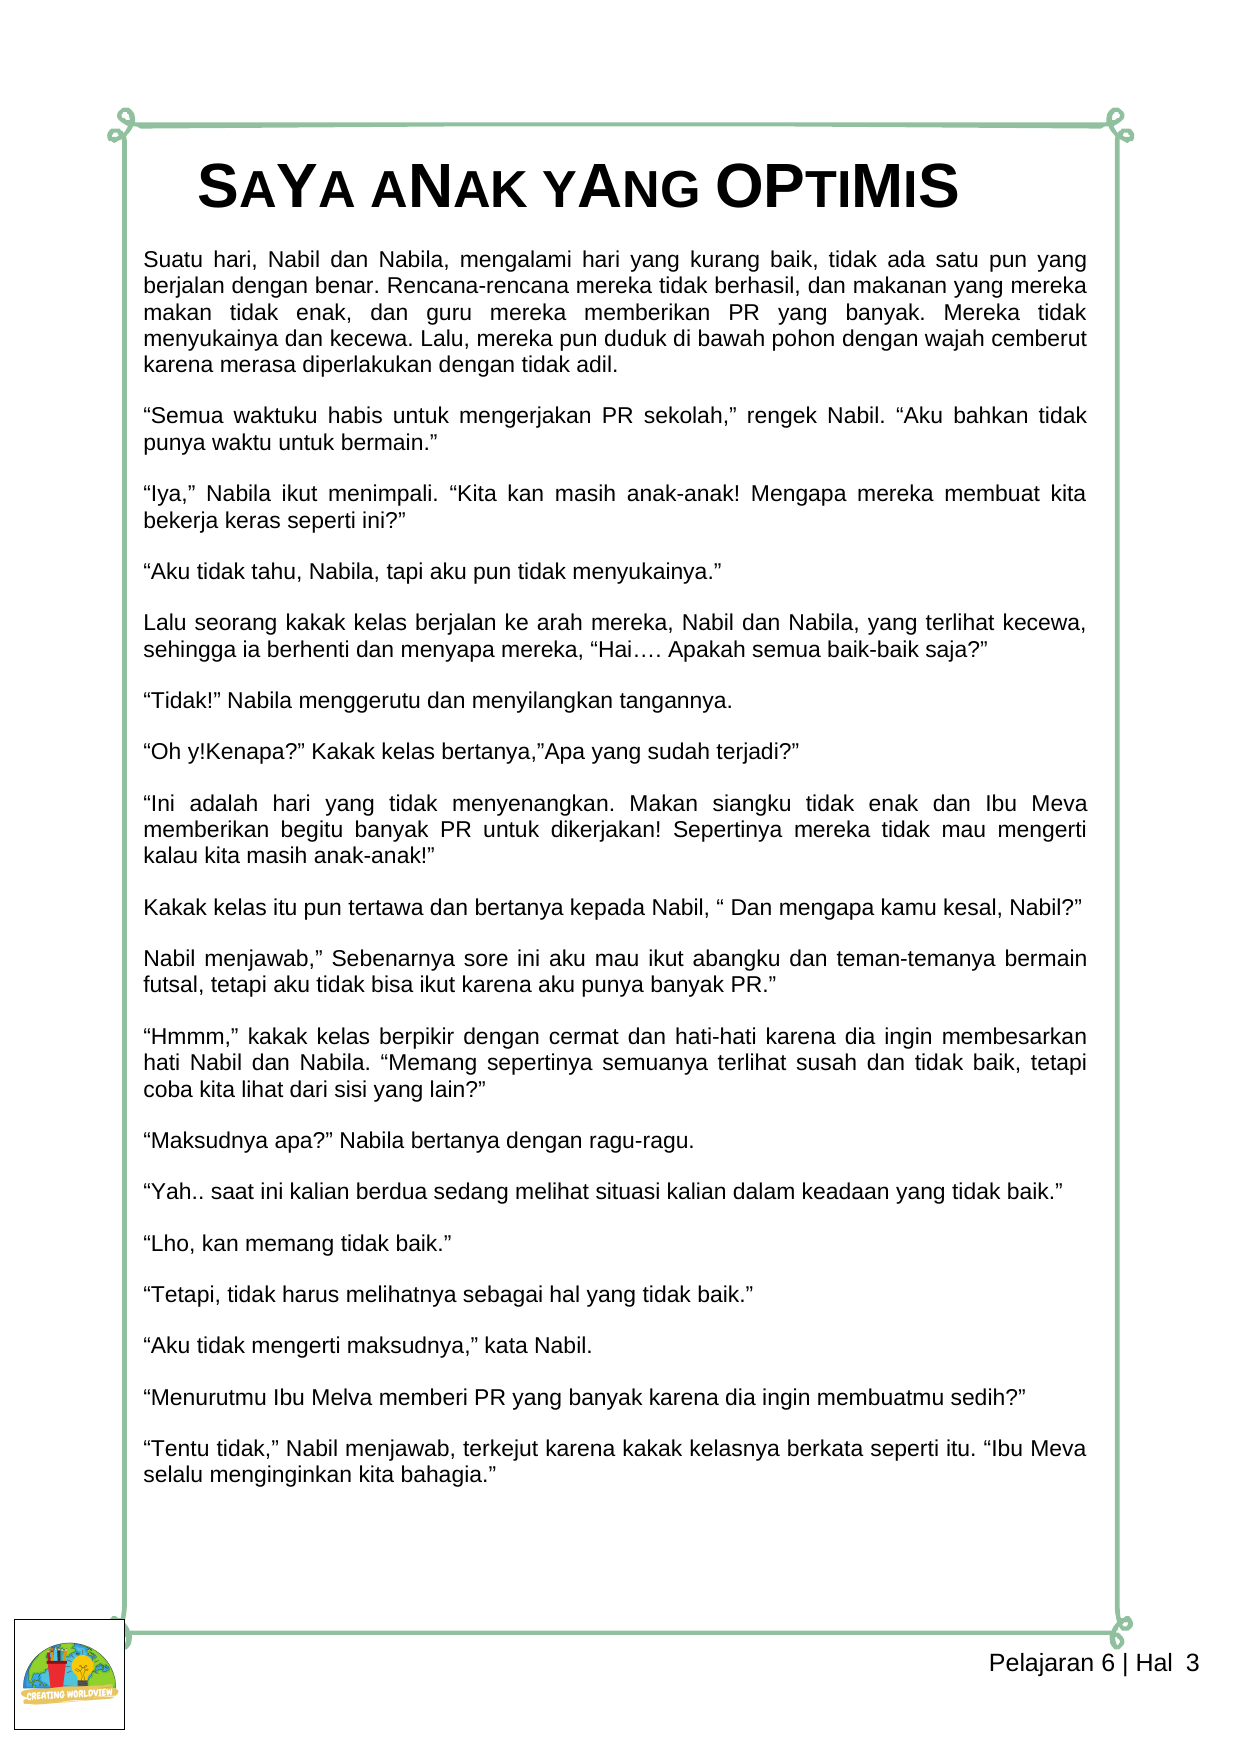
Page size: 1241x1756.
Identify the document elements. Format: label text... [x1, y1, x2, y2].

text “Aku tidak tahu, Nabila, tapi aku pun tidak menyukainya.” [143, 558, 1088, 584]
text “Hmmm,” kakak kelas berpikir dengan cermat dan hati-hati karena dia ingin membesarkan hati Nabil dan Nabila. “Memang sepertinya semuanya terlihat susah dan tidak baik, tetapi coba kita lihat dari sisi yang lain?” [143, 1023, 1088, 1102]
text Kakak kelas itu pun tertawa dan bertanya kepada Nabil, “ Dan mengapa kamu kesal, Nabil?” [143, 894, 1088, 920]
text “Lho, kan memang tidak baik.” [143, 1229, 1088, 1256]
text “Ini adalah hari yang tidak menyenangkan. Makan siangku tidak enak dan Ibu Meva memberikan begitu banyak PR untuk dikerjakan! Sepertinya mereka tidak mau mengerti kalau kita masih anak-anak!” [143, 790, 1088, 869]
picture [15, 1620, 124, 1729]
text Nabil menjawab,” Sebenarnya sore ini aku mau ikut abangku dan teman-temanya bermain futsal, tetapi aku tidak bisa ikut karena aku punya banyak PR.” [143, 945, 1088, 998]
text “Tentu tidak,” Nabil menjawab, terkejut karena kakak kelasnya berkata seperti itu. “Ibu Meva selalu menginginkan kita bahagia.” [143, 1435, 1088, 1488]
text “Tetapi, tidak harus melihatnya sebagai hal yang tidak baik.” [143, 1281, 1088, 1307]
subtitle SAYA ANAK YANG OPTIMIS [114, 149, 1211, 221]
text Suatu hari, Nabil dan Nabila, mengalami hari yang kurang baik, tidak ada satu pun yang berjalan dengan benar. Rencana-rencana mereka tidak berhasil, dan makanan yang mereka makan tidak enak, dan guru mereka memberikan PR yang banyak. Mereka tidak menyukainya dan kecewa. Lalu, mereka pun duduk di bawah pohon dengan wajah cemberut karena merasa diperlakukan dengan tidak adil. [143, 246, 1088, 377]
text “Aku tidak mengerti maksudnya,” kata Nabil. [143, 1332, 1088, 1359]
text “Maksudnya apa?” Nabila bertanya dengan ragu-ragu. [143, 1127, 1088, 1153]
text “Semua waktuku habis untuk mengerjakan PR sekolah,” rengek Nabil. “Aku bahkan tidak punya waktu untuk bermain.” [143, 402, 1088, 455]
text “Yah.. saat ini kalian berdua sedang melihat situasi kalian dalam keadaan yang tidak baik.” [143, 1178, 1088, 1204]
text Lalu seorang kakak kelas berjalan ke arah mereka, Nabil dan Nabila, yang terlihat kecewa, sehingga ia berhenti dan menyapa mereka, “Hai…. Apakah semua baik-baik saja?” [143, 609, 1088, 662]
text “Tidak!” Nabila menggerutu dan menyilangkan tangannya. [143, 687, 1088, 713]
text “Menurutmu Ibu Melva memberi PR yang banyak karena dia ingin membuatmu sedih?” [143, 1384, 1088, 1410]
text Pelajaran 6 | Hal 3 [39, 1648, 1199, 1677]
text “Iya,” Nabila ikut menimpali. “Kita kan masih anak-anak! Mengapa mereka membuat kita bekerja keras seperti ini?” [143, 480, 1088, 533]
text “Oh y!Kenapa?” Kakak kelas bertanya,”Apa yang sudah terjadi?” [143, 738, 1088, 765]
